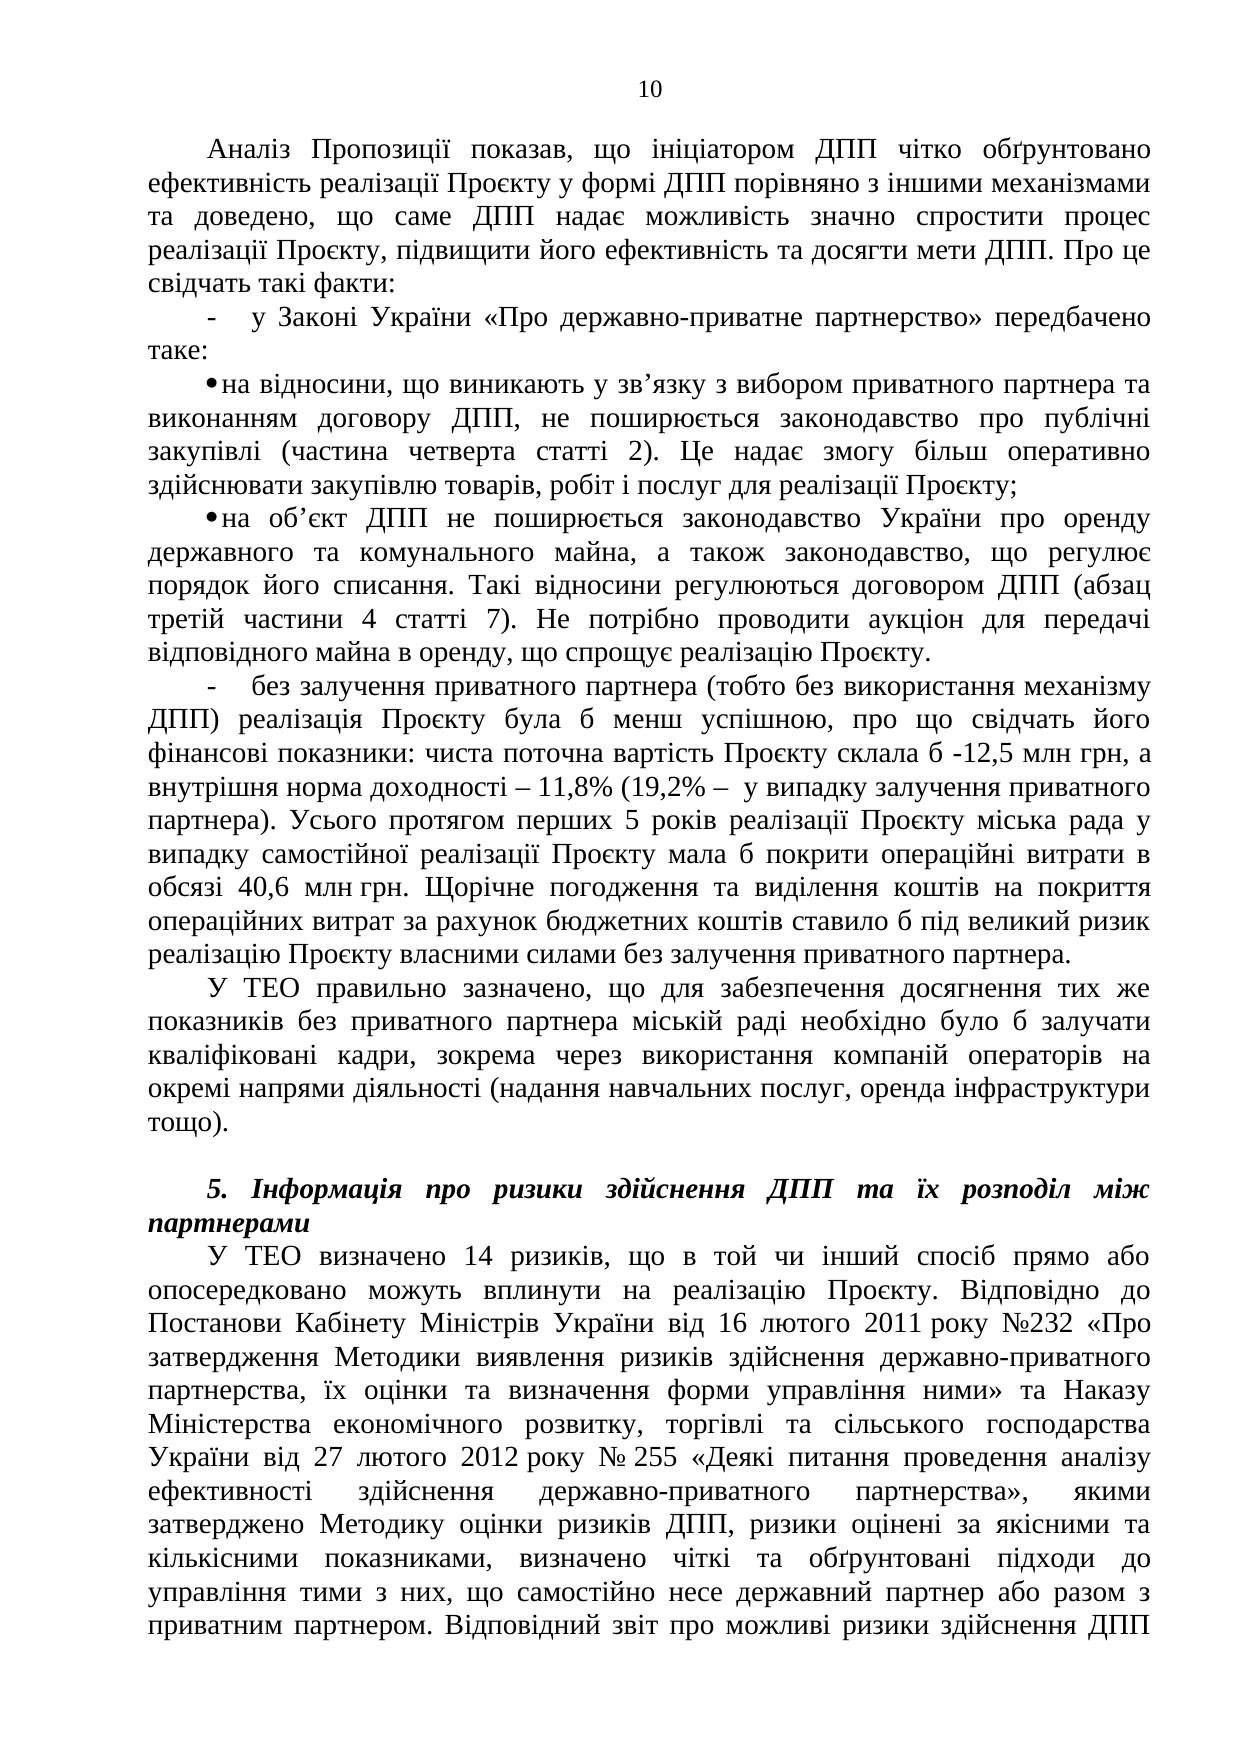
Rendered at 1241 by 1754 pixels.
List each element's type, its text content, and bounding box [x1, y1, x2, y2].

text Аналіз Пропозиції показав, що ініціатором ДПП чітко обґрунтовано ефективність реалізації Проєкту у формі ДПП порівняно з іншими механізмами та доведено, що саме ДПП надає можливість значно спростити процес реалізації Проєкту, підвищити його ефективність та досягти мети ДПП. Про це свідчать такі факти: [148, 131, 1152, 299]
list без залучення приватного партнера (тобто без використання механізму ДПП) реалізація Проєкту була б менш успішною, про що свідчать його фінансові показники: чиста поточна вартість Проєкту склала б -12,5 млн грн, а внутрішня норма доходності – 11,8% (19,2% – у випадку залучення приватного партнера). Усього протягом перших 5 років реалізації Проєкту міська рада у випадку самостійної реалізації Проєкту мала б покрити операційні витрати в обсязі 40,6 млн грн. Щорічне погодження та виділення коштів на покриття операційних витрат за рахунок бюджетних коштів ставило б під великий ризик реалізацію Проєкту власними силами без залучення приватного партнера. [148, 668, 1152, 970]
text У ТЕО правильно зазначено, що для забезпечення досягнення тих же показників без приватного партнера міській раді необхідно було б залучати кваліфіковані кадри, зокрема через використання компаній операторів на окремі напрями діяльності (надання навчальних послуг, оренда інфраструктури тощо). [148, 970, 1152, 1138]
list на відносини, що виникають у зв’язку з вибором приватного партнера та виконанням договору ДПП, не поширюється законодавство про публічні закупівлі (частина четверта статті 2). Це надає змогу більш оперативно здійснювати закупівлю товарів, робіт і послуг для реалізації Проєкту; [148, 366, 1152, 500]
list у Законі України «Про державно-приватне партнерство» передбачено таке: [148, 299, 1152, 366]
list Інформація про ризики здійснення ДПП та їх розподіл між партнерами [148, 1171, 1152, 1238]
list на об’єкт ДПП не поширюється законодавство України про оренду державного та комунального майна, а також законодавство, що регулює порядок його списання. Такі відносини регулюються договором ДПП (абзац третій частини 4 статті 7). Не потрібно проводити аукціон для передачі відповідного майна в оренду, що спрощує реалізацію Проєкту. [148, 500, 1152, 668]
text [148, 1238, 1152, 1641]
